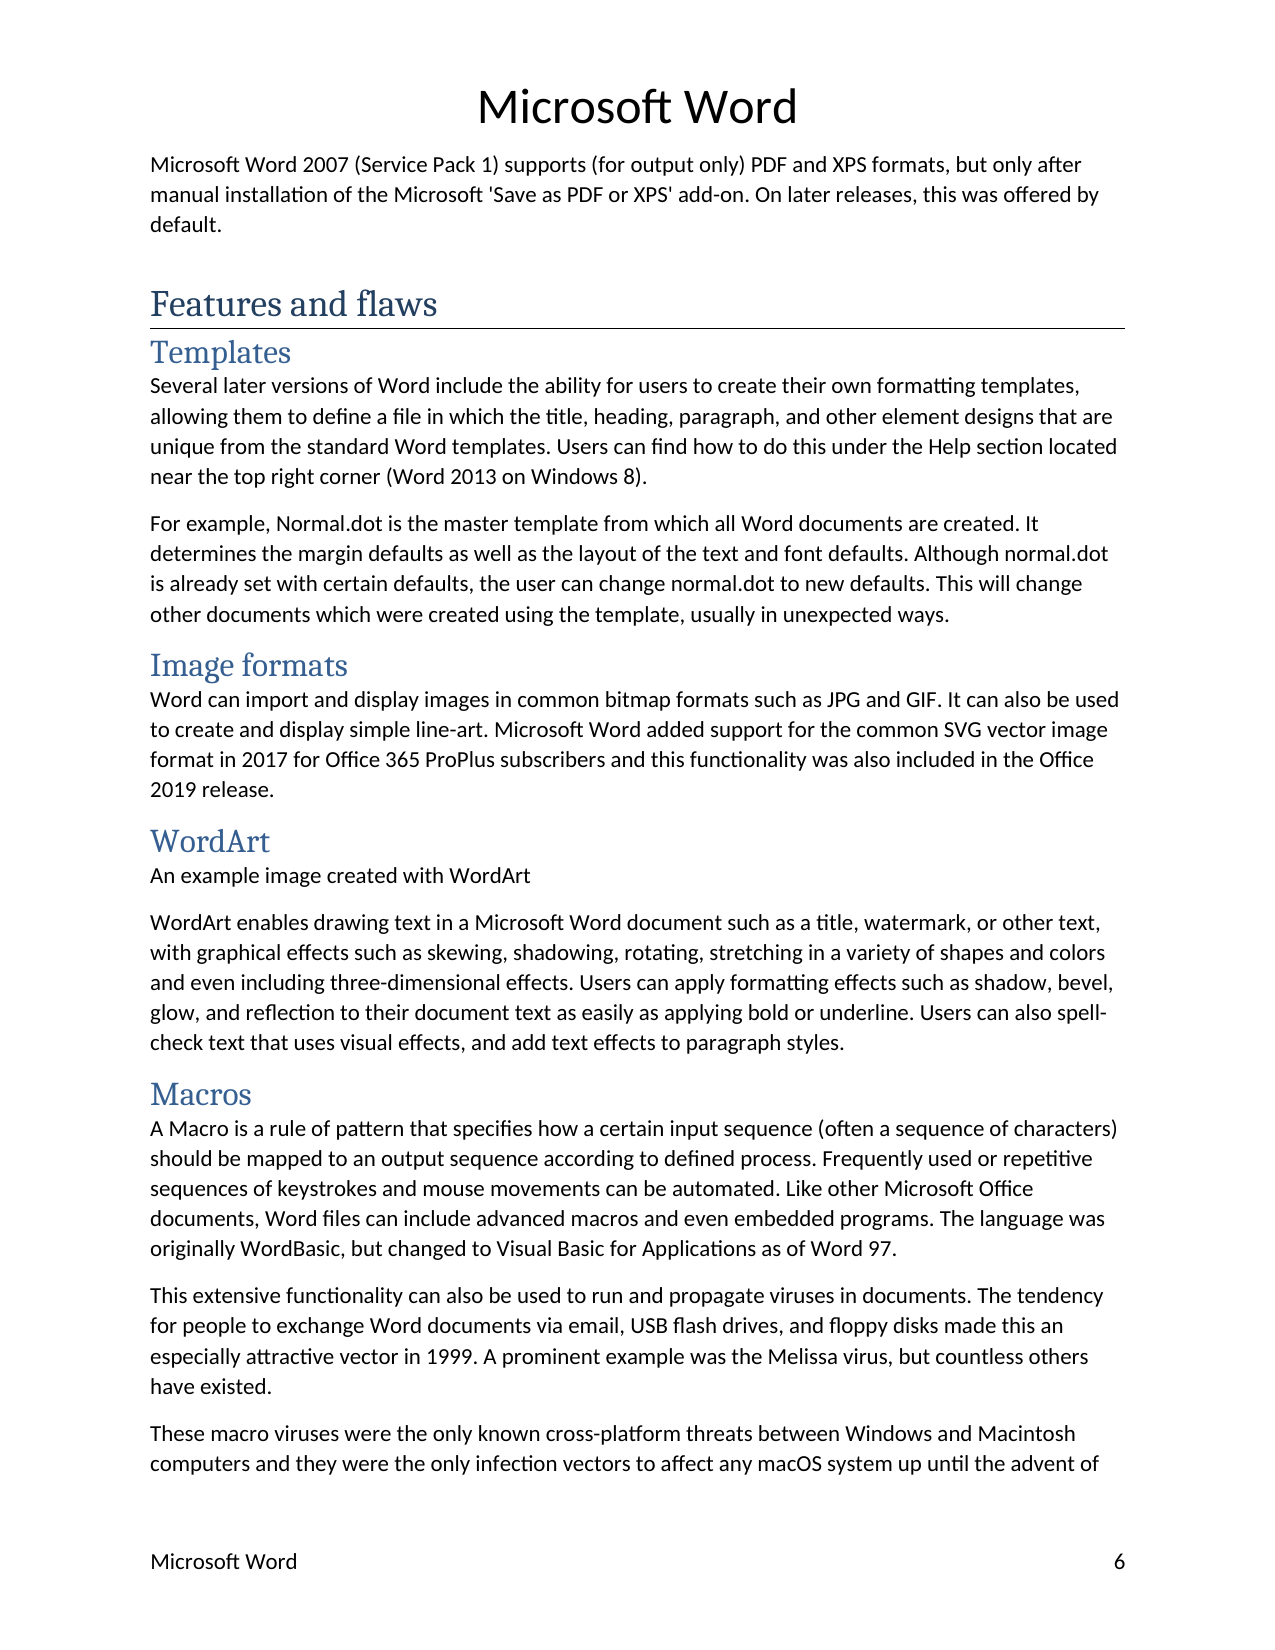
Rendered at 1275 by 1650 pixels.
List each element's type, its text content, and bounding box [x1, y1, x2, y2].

text Word can import and display images in common bitmap formats such as JPG and GIF. It can also be used to create and display simple line-art. Microsoft Word added support for the common SVG vector image format in 2017 for Office 365 ProPlus subscribers and this functionality was also included in the Office 2019 release. [150, 685, 1125, 803]
text An example image created with WordArt [150, 861, 1125, 889]
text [150, 1419, 1125, 1477]
subtitle Features and flaws [150, 282, 1125, 328]
text A Macro is a rule of pattern that specifies how a certain input sequence (often a sequence of characters) should be mapped to an output sequence according to defined process. Frequently used or repetitive sequences of keystrokes and mouse movements can be automated. Like other Microsoft Office documents, Word files can include advanced macros and even embedded programs. The language was originally WordBasic, but changed to Visual Basic for Applications as of Word 97. [150, 1114, 1125, 1262]
subtitle WordArt [150, 822, 1125, 861]
text This extensive functionality can also be used to run and propagate viruses in documents. The tendency for people to exchange Word documents via email, USB flash drives, and floppy disks made this an especially attractive vector in 1999. A prominent example was the Melissa virus, but countless others have existed. [150, 1281, 1125, 1400]
text Several later versions of Word include the ability for users to create their own formatting templates, allowing them to define a file in which the title, heading, paragraph, and other element designs that are unique from the standard Word templates. Users can find how to do this under the Help section located near the top right corner (Word 2013 on Windows 8). [150, 372, 1125, 490]
text WordArt enables drawing text in a Microsoft Word document such as a title, watermark, or other text, with graphical effects such as skewing, shadowing, rotating, stretching in a variety of shapes and colors and even including three-dimensional effects. Users can apply formatting effects such as shadow, bevel, glow, and reflection to their document text as easily as applying bold or underline. Users can also spell-check text that uses visual effects, and add text effects to paragraph styles. [150, 908, 1125, 1056]
text Microsoft Word 2007 (Service Pack 1) supports (for output only) PDF and XPS formats, but only after manual installation of the Microsoft 'Save as PDF or XPS' add-on. On later releases, this was offered by default. [150, 150, 1125, 238]
subtitle Macros [150, 1075, 1125, 1114]
subtitle Templates [150, 333, 1125, 372]
subtitle Image formats [150, 647, 1125, 685]
text For example, Normal.dot is the master template from which all Word documents are created. It determines the margin defaults as well as the layout of the text and font defaults. Although normal.dot is already set with certain defaults, the user can change normal.dot to new defaults. This will change other documents which were created using the template, usually in unexpected ways. [150, 509, 1125, 628]
